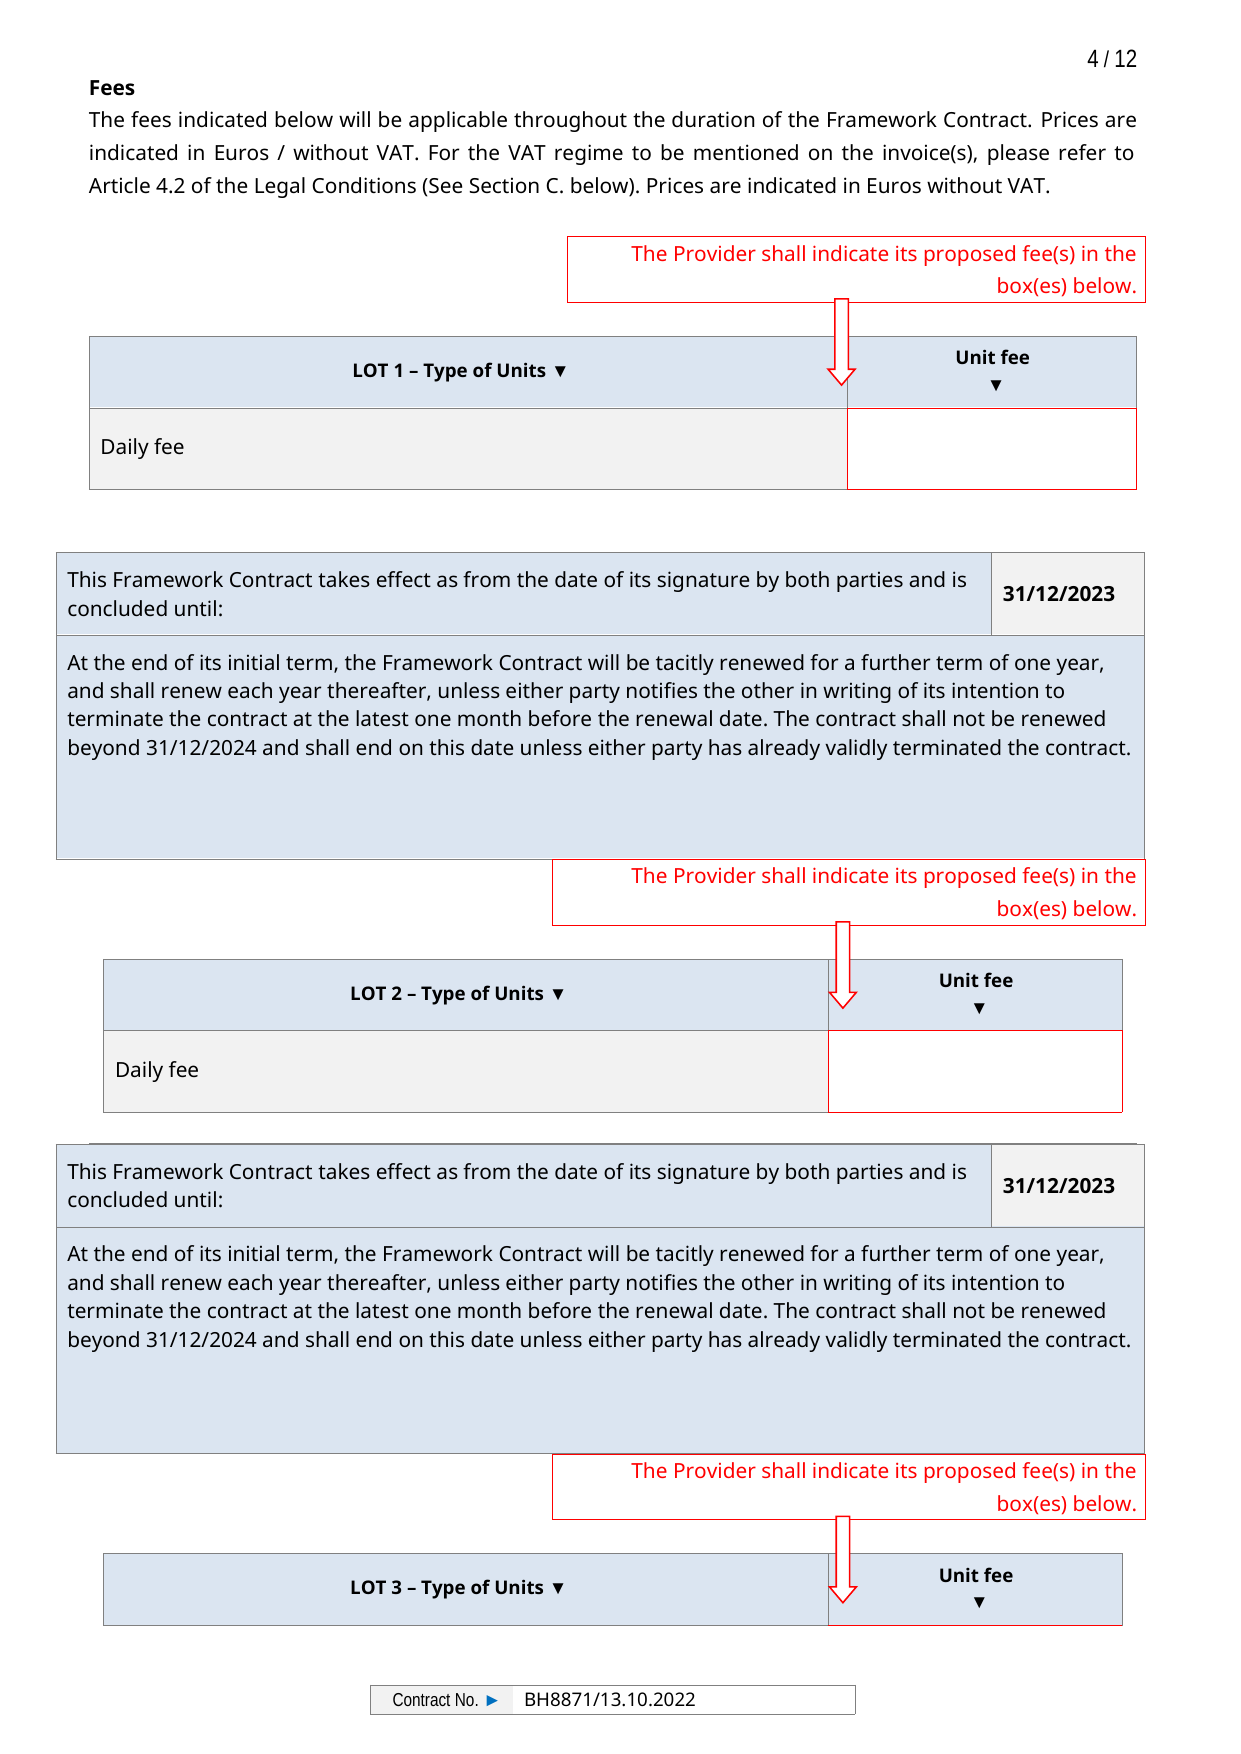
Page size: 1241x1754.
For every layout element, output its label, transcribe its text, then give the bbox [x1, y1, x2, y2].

table_header Unit fee ▼ [848, 337, 1136, 407]
table_header LOT 2 – Type of Units ▼ [104, 960, 828, 1030]
table_header [992, 1145, 1144, 1226]
table_header Unit fee ▼ [829, 1554, 1122, 1625]
table_header This Framework Contract takes effect as from the date of its signature by both parties and is concluded until: [57, 1145, 991, 1226]
table_header [992, 553, 1144, 634]
text The Provider shall indicate its proposed fee(s) in the box(es) below. [568, 237, 1145, 302]
text Fees [89, 73, 1137, 101]
table_cell [829, 1031, 1122, 1112]
table_cell Daily fee [90, 409, 847, 489]
text The Provider shall indicate its proposed fee(s) in the box(es) below. [553, 860, 1145, 925]
table_header LOT 1 – Type of Units ▼ [90, 337, 847, 407]
table_header Unit fee ▼ [829, 960, 1122, 1030]
table_header This Framework Contract takes effect as from the date of its signature by both parties and is concluded until: [57, 553, 991, 634]
text The fees indicated below will be applicable throughout the duration of the Framework Contract. Prices are indicated in Euros / without VAT. For the VAT regime to be mentioned on the invoice(s), please refer to Article 4.2 of the Legal Conditions (See Section C. below). Prices are indicated in Euros without VAT. [89, 106, 1137, 199]
table_cell Daily fee [104, 1031, 828, 1112]
text The Provider shall indicate its proposed fee(s) in the box(es) below. [553, 1455, 1145, 1519]
table_header LOT 3 – Type of Units ▼ [104, 1554, 828, 1625]
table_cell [57, 1228, 1144, 1453]
table_cell [848, 409, 1136, 489]
